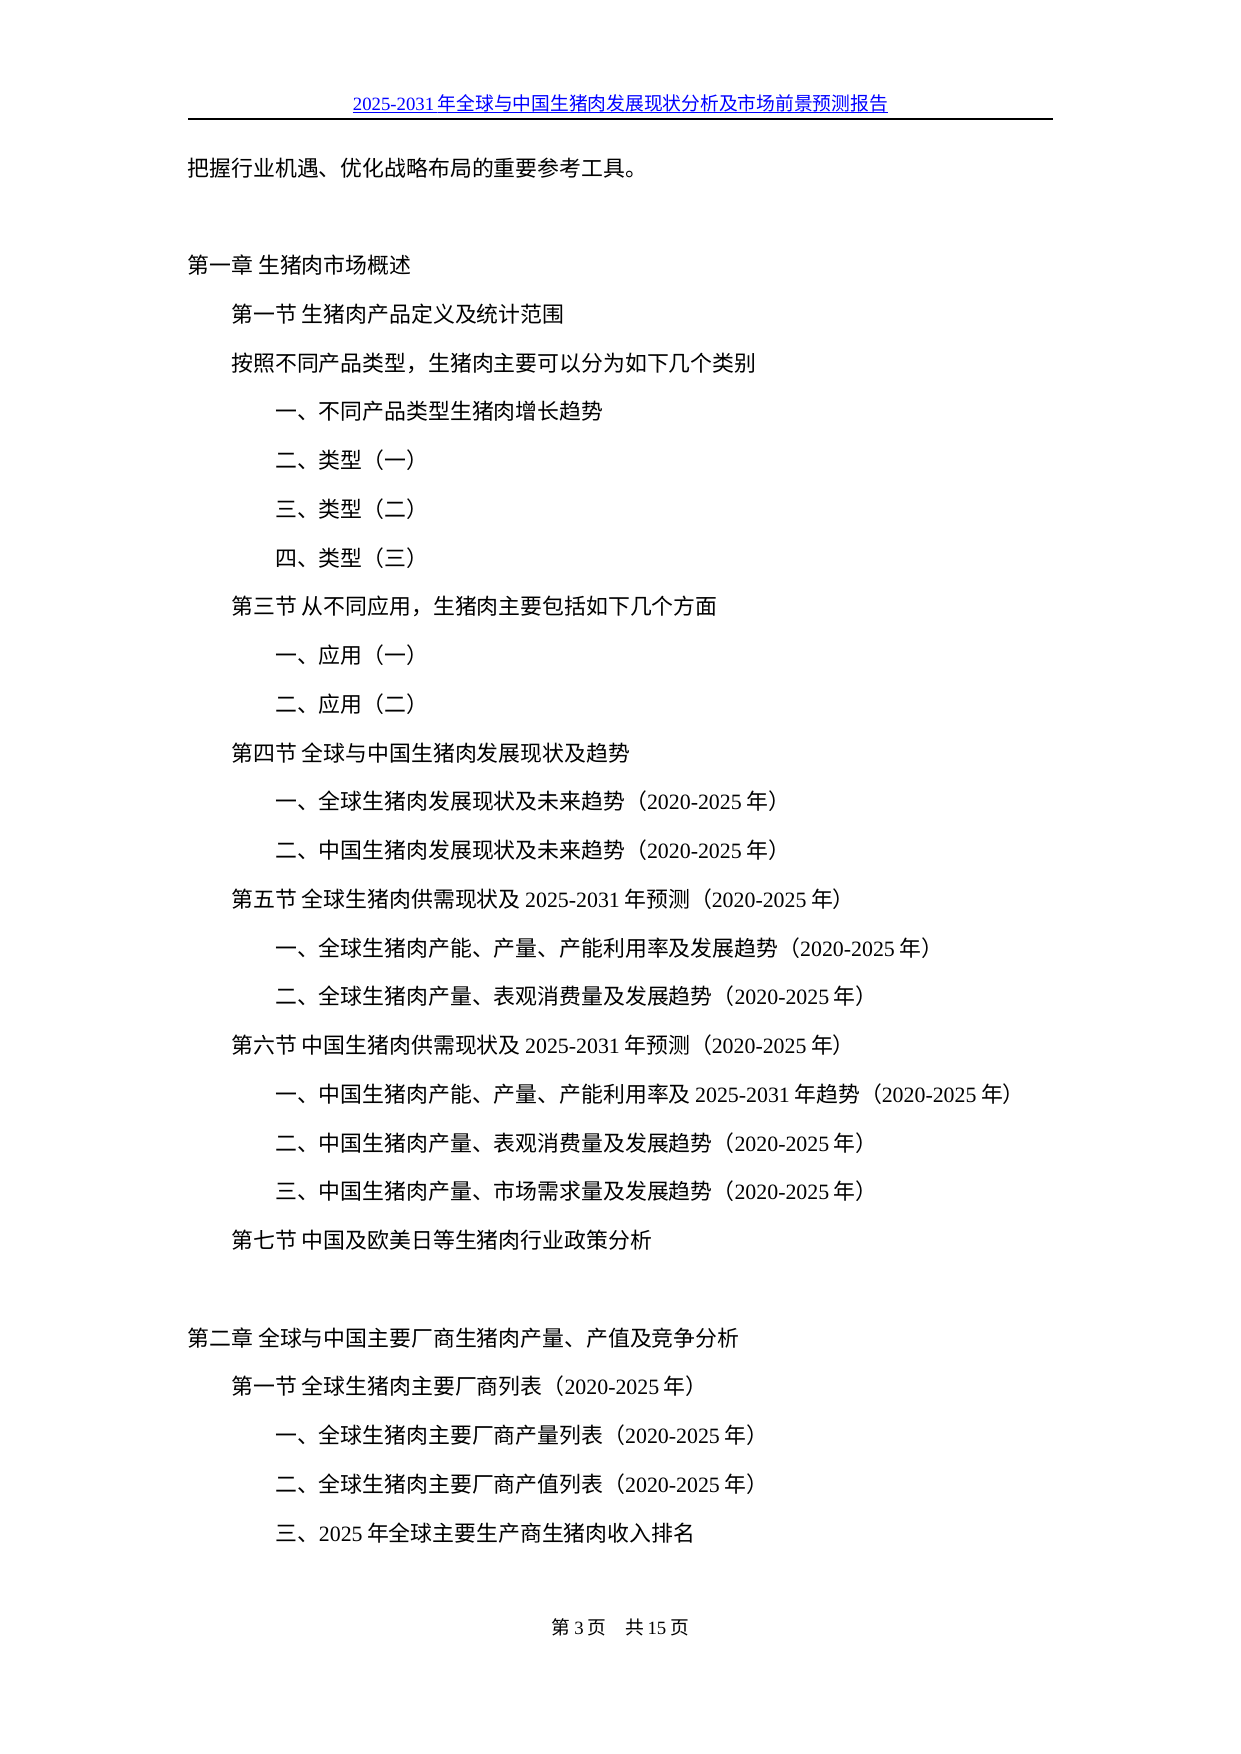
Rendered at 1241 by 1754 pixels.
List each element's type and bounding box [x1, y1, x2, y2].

text [187, 150, 1053, 1548]
